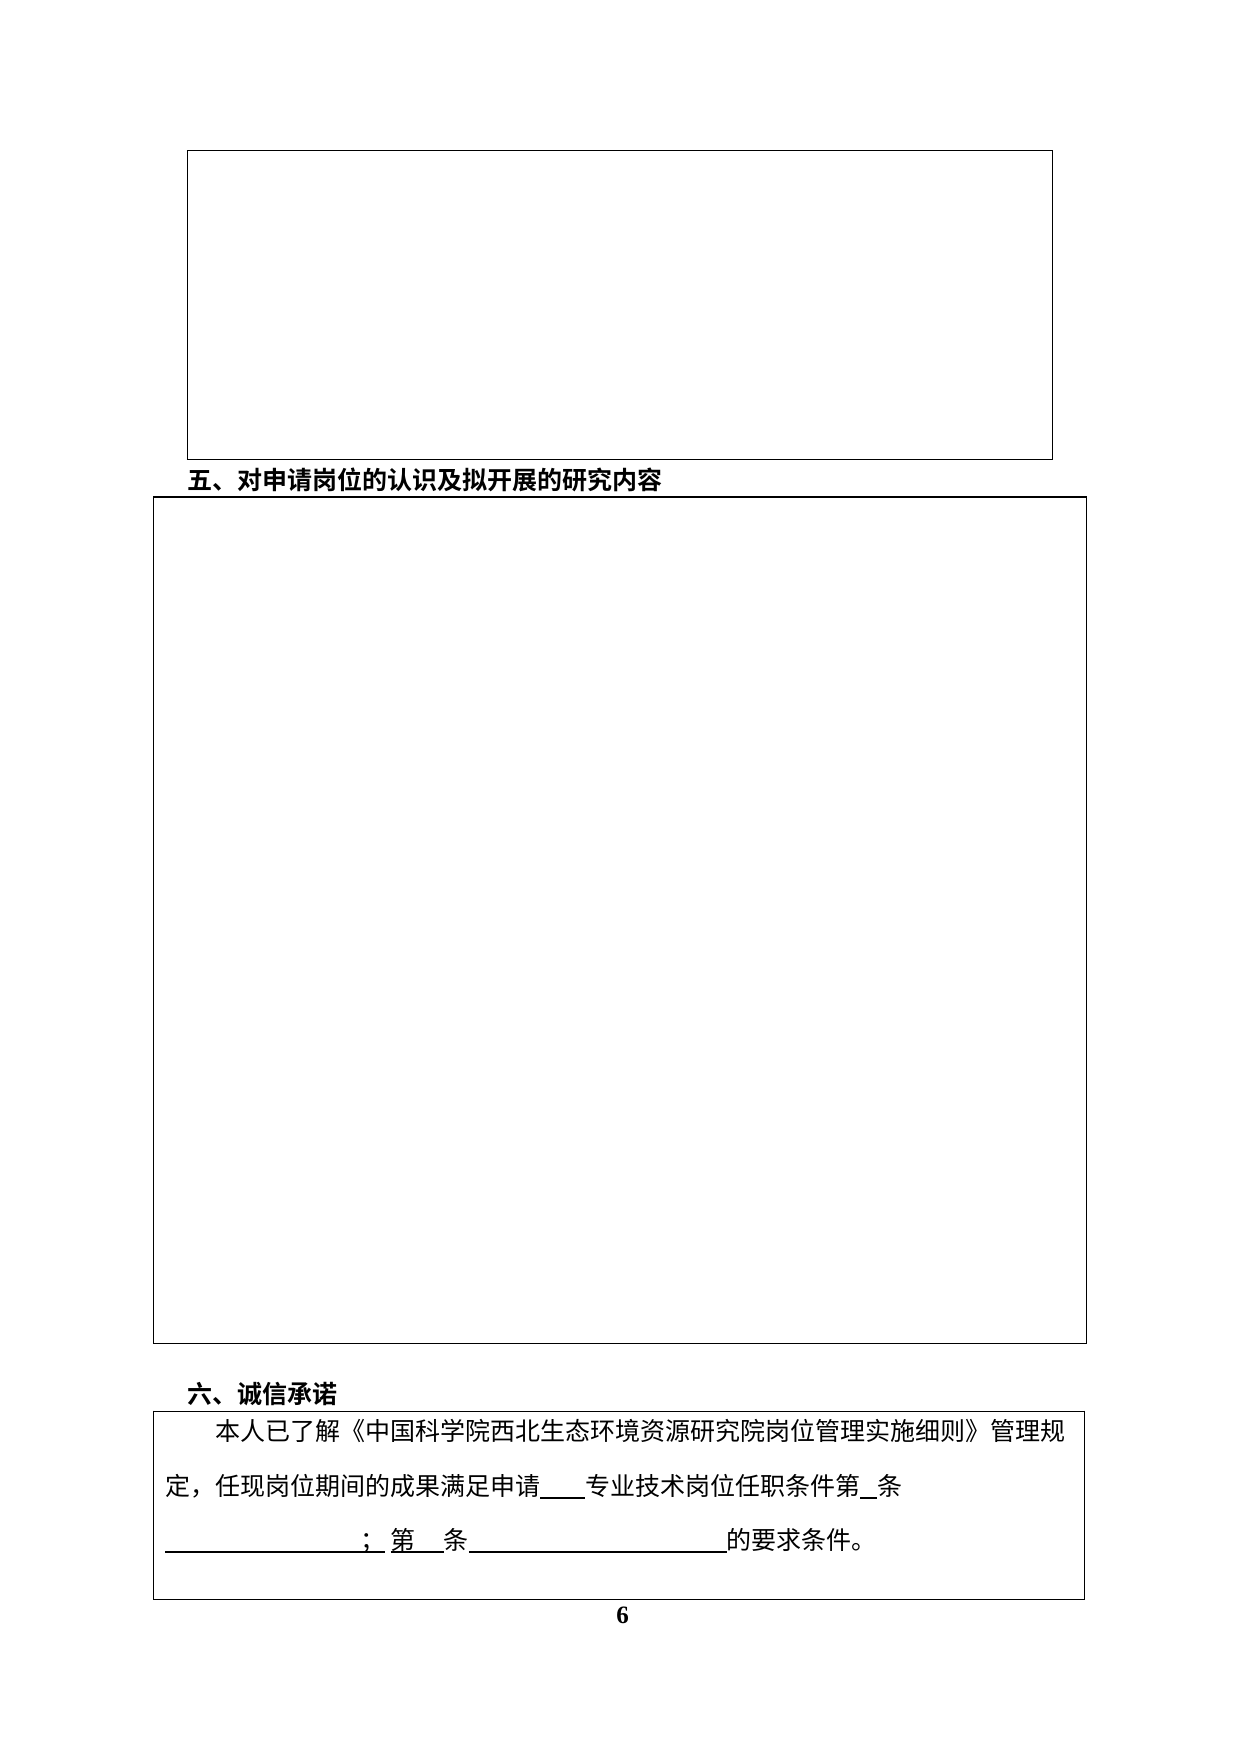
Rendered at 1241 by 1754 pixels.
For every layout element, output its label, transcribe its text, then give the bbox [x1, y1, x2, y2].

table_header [154, 1412, 1084, 1599]
table_cell [188, 151, 1052, 459]
table_header [154, 498, 1086, 1343]
text 五、对申请岗位的认识及拟开展的研究内容 [187, 460, 1053, 496]
text 六、诚信承诺 [187, 1374, 1053, 1411]
